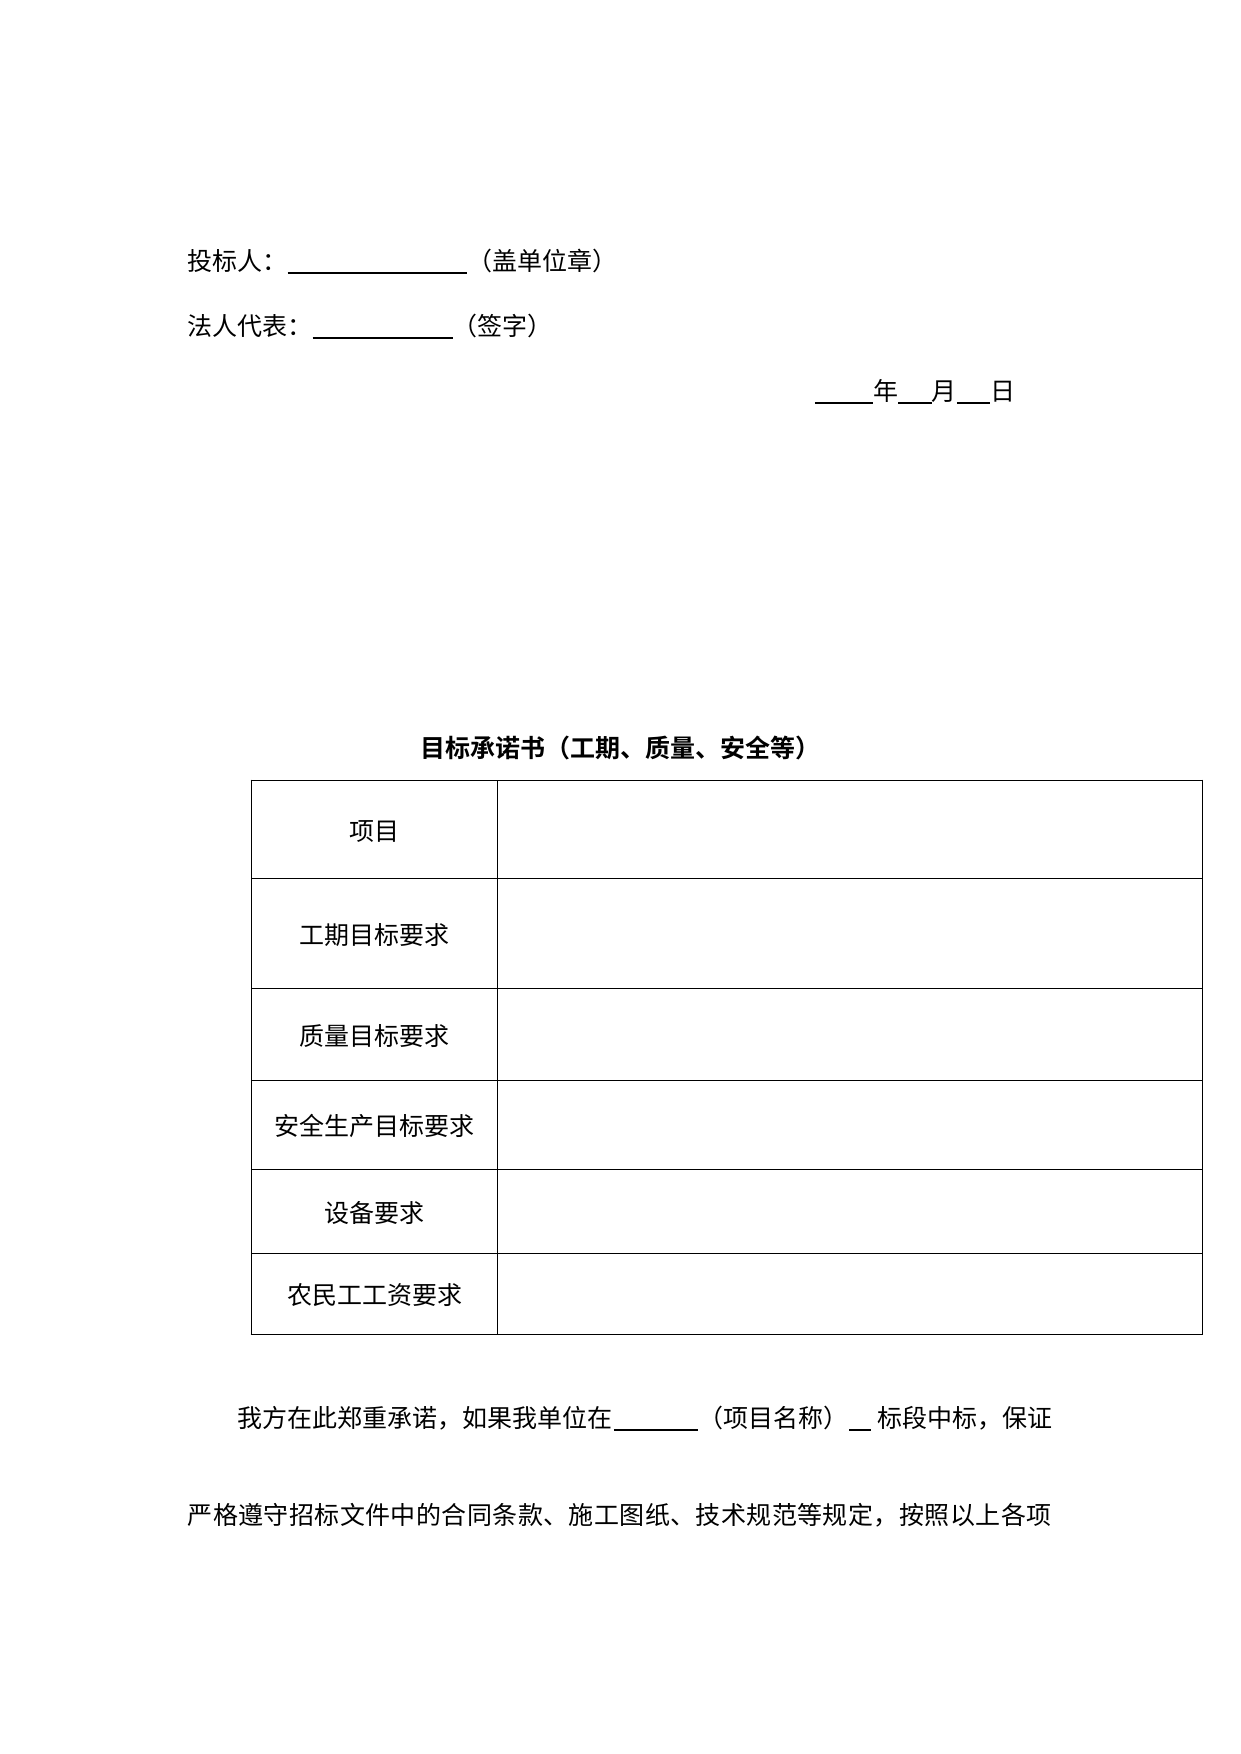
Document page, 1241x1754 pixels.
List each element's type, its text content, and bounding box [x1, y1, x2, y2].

table_cell 工期目标要求 [252, 879, 497, 988]
text 投标人： （盖单位章） [187, 227, 1003, 292]
text 目标承诺书（工期、质量、安全等） [187, 714, 1053, 779]
table_cell [498, 1254, 1202, 1333]
table_cell 设备要求 [252, 1170, 497, 1253]
table_cell [498, 879, 1202, 988]
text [187, 1384, 1053, 1546]
table_cell [498, 1081, 1202, 1168]
table_cell [498, 989, 1202, 1080]
table_header [498, 781, 1202, 878]
table_cell [498, 1170, 1202, 1253]
text 年 月 日 [187, 357, 1015, 422]
table_cell 质量目标要求 [252, 989, 497, 1080]
table_cell 安全生产目标要求 [252, 1081, 497, 1168]
table_header 项目 [252, 781, 497, 878]
text 法人代表： （签字） [187, 292, 978, 357]
table_cell 农民工工资要求 [252, 1254, 497, 1333]
